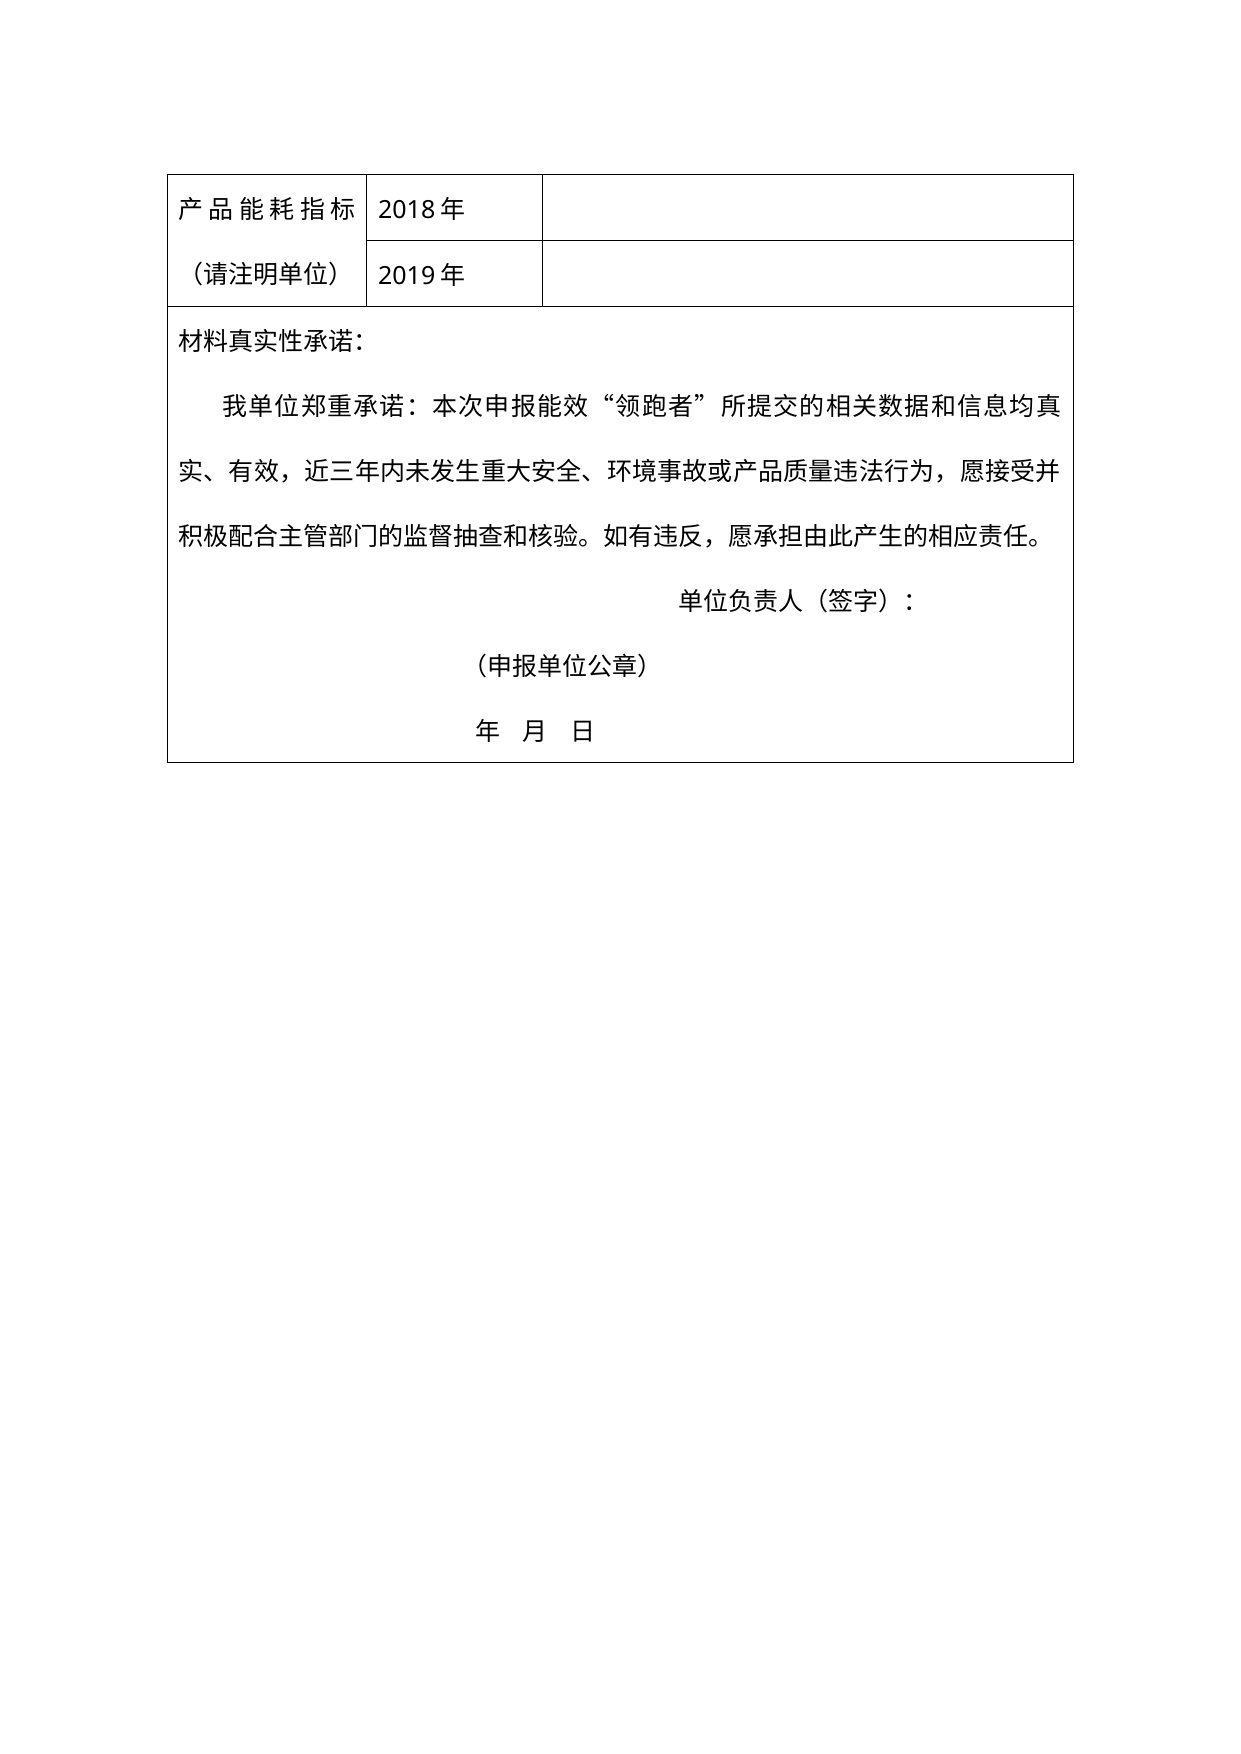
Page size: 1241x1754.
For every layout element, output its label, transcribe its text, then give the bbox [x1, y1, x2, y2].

table_cell [543, 241, 1073, 306]
table_cell 2019年 [367, 241, 542, 306]
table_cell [168, 175, 366, 306]
table_cell [543, 175, 1073, 240]
table_cell 材料真实性承诺： 我单位郑重承诺：本次申报能效“领跑者”所提交的相关数据和信息均真实、有效，近三年内未发生重大安全、环境事故或产品质量违法行为，愿接受并积极配合主管部门的监督抽查和核验。如有违反，愿承担由此产生的相应责任。 单位负责人（签字）： （申报单位公章） 年 月 日 [168, 307, 1073, 762]
table_cell 2018年 [367, 175, 542, 240]
